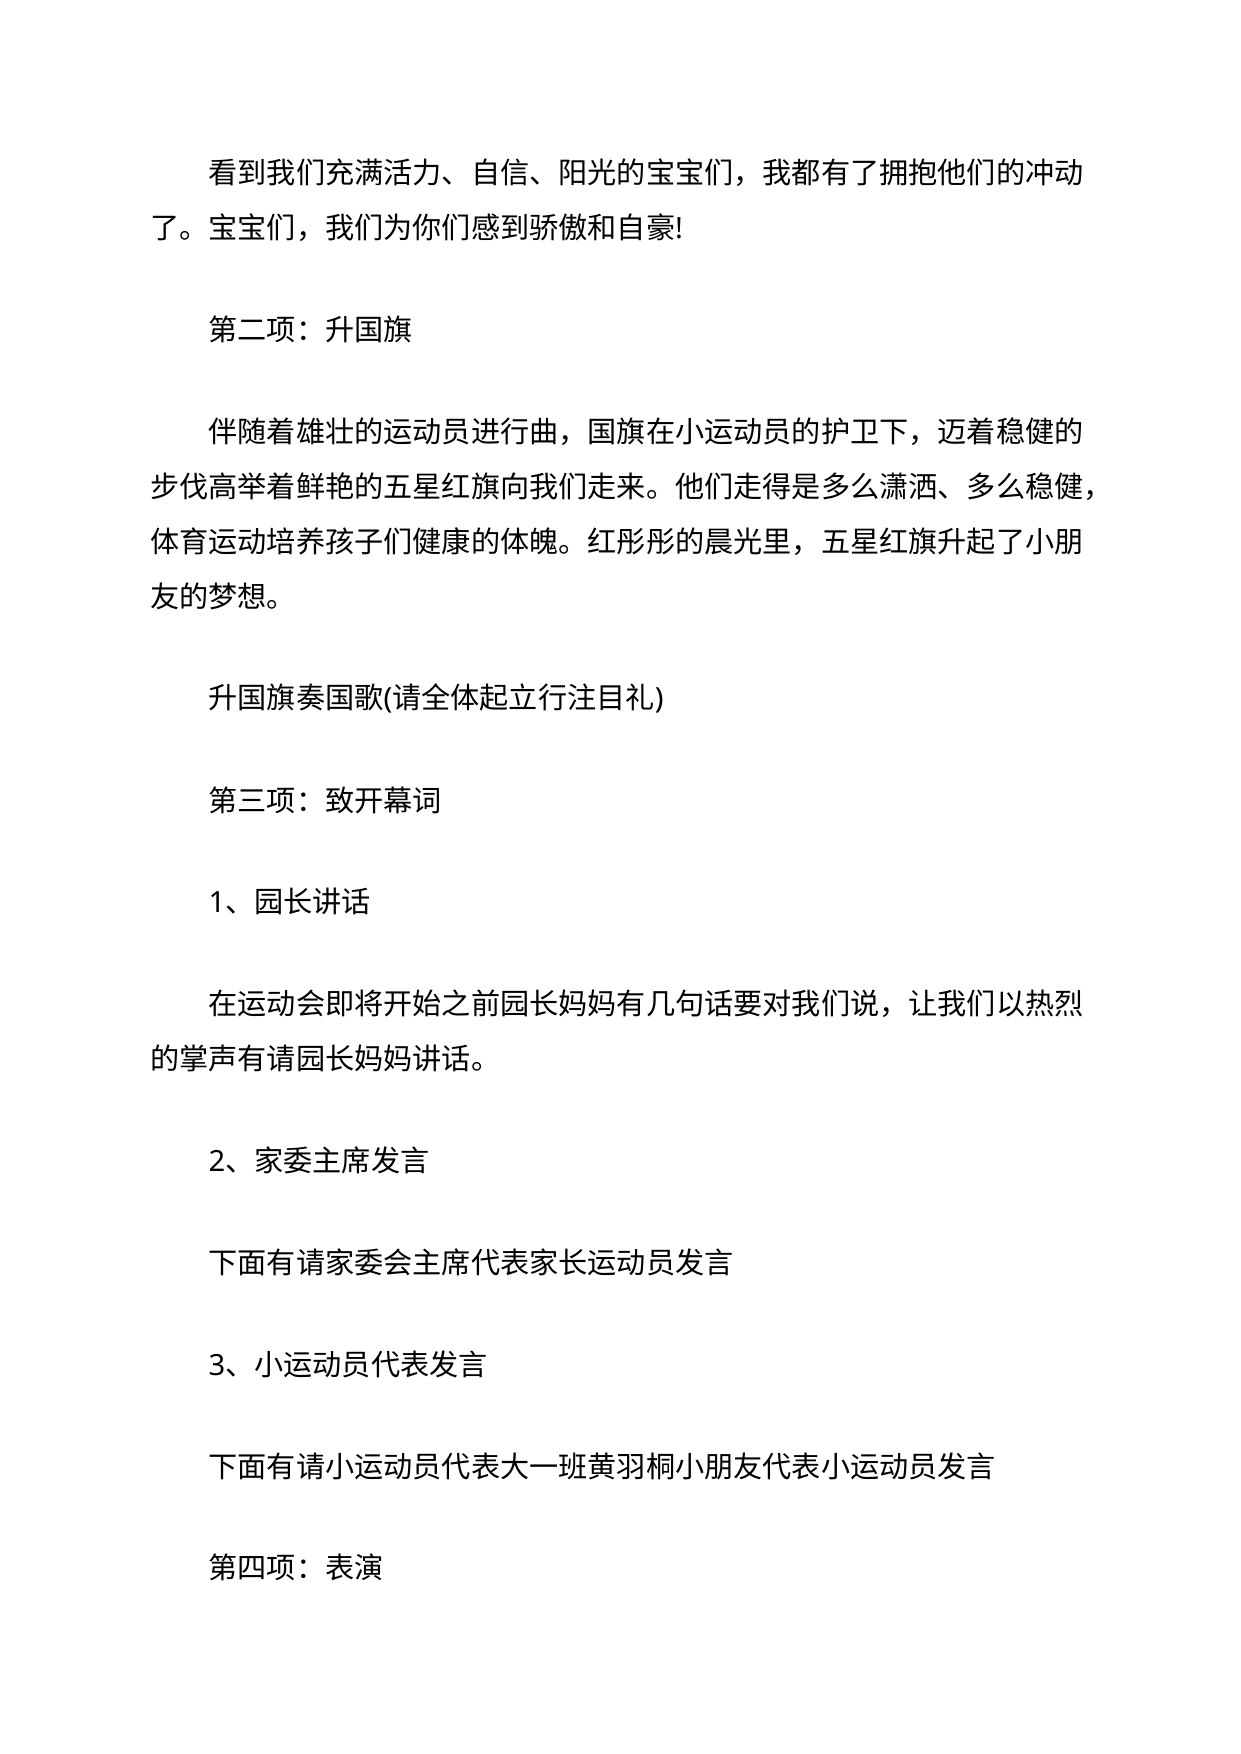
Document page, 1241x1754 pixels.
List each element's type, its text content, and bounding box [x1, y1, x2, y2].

text 下面有请小运动员代表大一班黄羽桐小朋友代表小运动员发言 [150, 1443, 1090, 1486]
text 下面有请家委会主席代表家长运动员发言 [150, 1239, 1090, 1282]
text 第二项：升国旗 [150, 307, 1090, 349]
text 2、家委主席发言 [150, 1137, 1090, 1180]
text 看到我们充满活力、自信、阳光的宝宝们，我都有了拥抱他们的冲动了。宝宝们，我们为你们感到骄傲和自豪! [150, 150, 1090, 247]
text 伴随着雄壮的运动员进行曲，国旗在小运动员的护卫下，迈着稳健的步伐高举着鲜艳的五星红旗向我们走来。他们走得是多么潇洒、多么稳健，体育运动培养孩子们健康的体魄。红彤彤的晨光里，五星红旗升起了小朋友的梦想。 [150, 409, 1090, 616]
text 升国旗奏国歌(请全体起立行注目礼) [150, 675, 1090, 717]
text 在运动会即将开始之前园长妈妈有几句话要对我们说，让我们以热烈的掌声有请园长妈妈讲话。 [150, 981, 1090, 1078]
text 1、园长讲话 [150, 879, 1090, 921]
text 第四项：表演 [150, 1545, 1090, 1587]
text 3、小运动员代表发言 [150, 1341, 1090, 1384]
text 第三项：致开幕词 [150, 777, 1090, 819]
